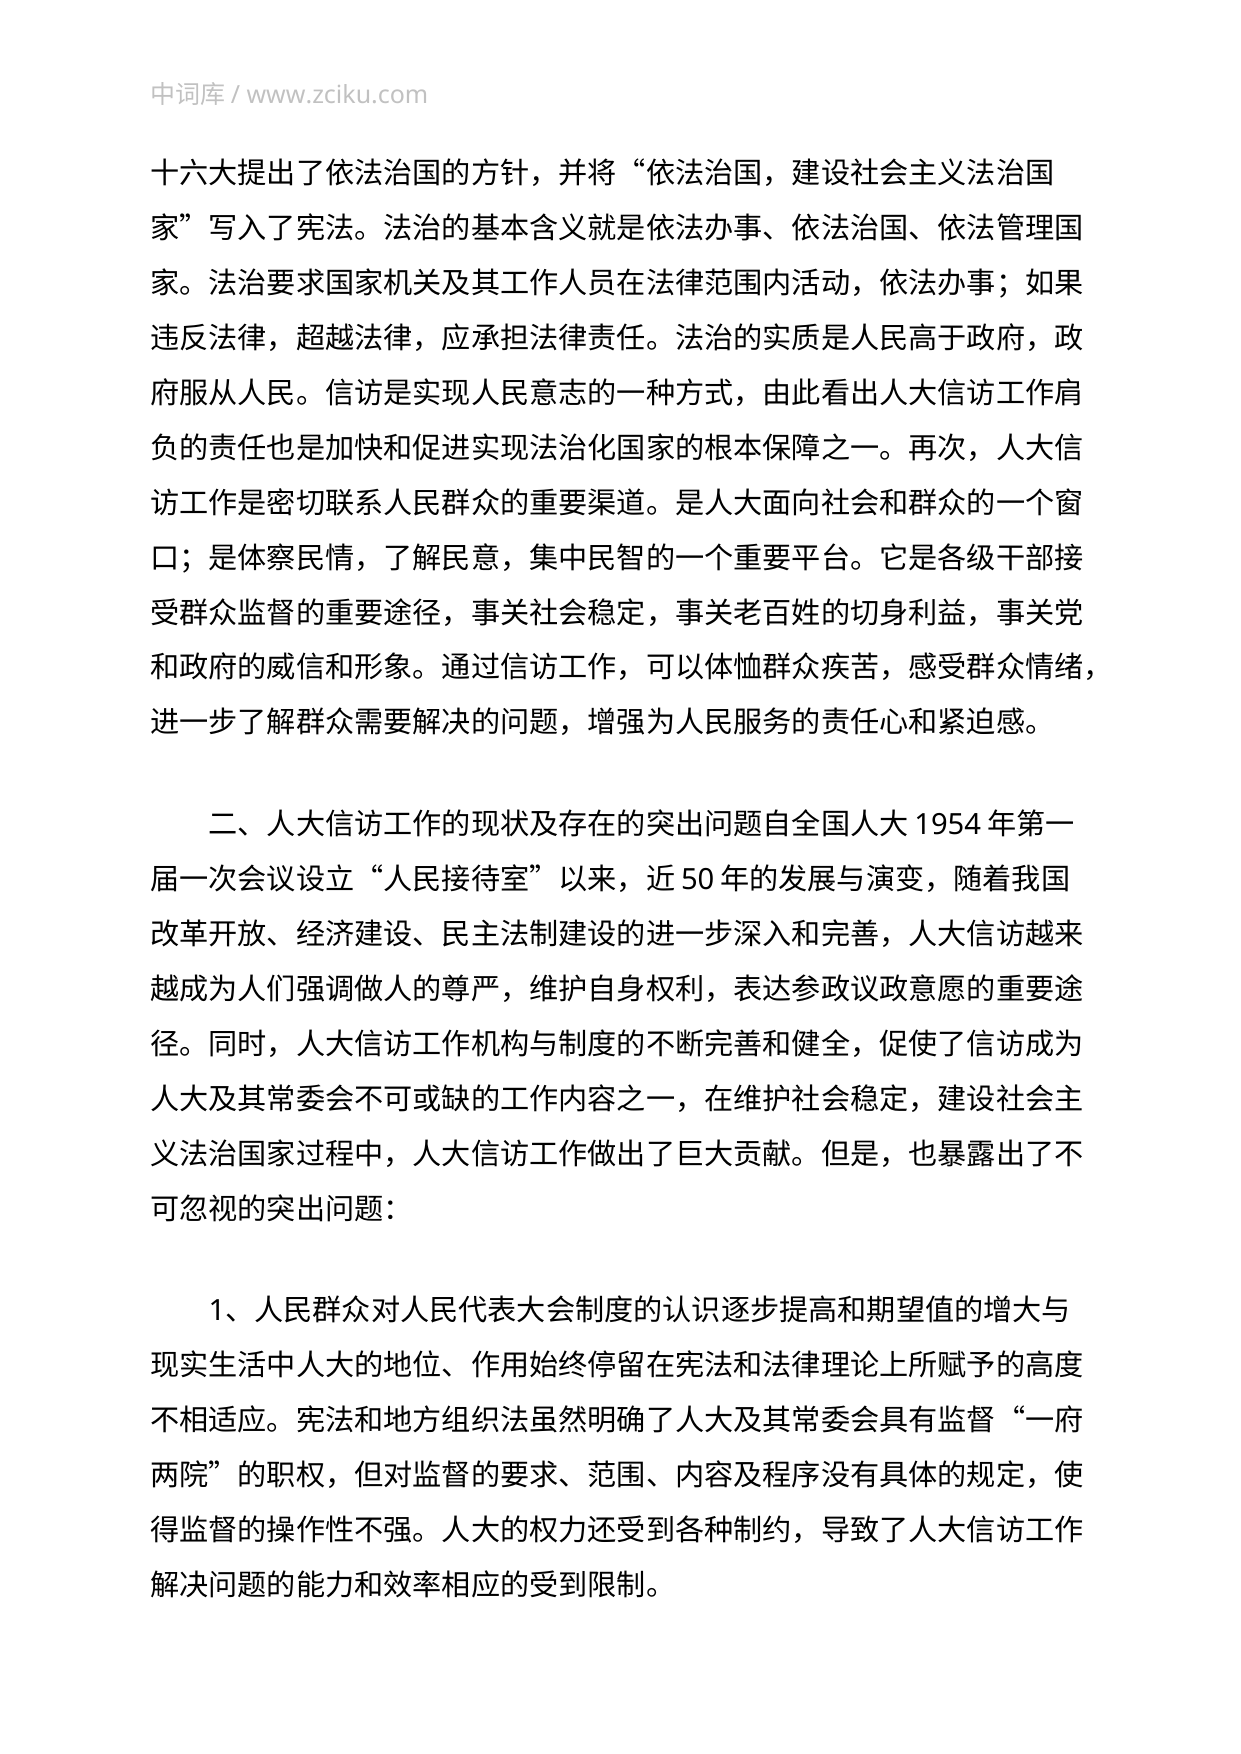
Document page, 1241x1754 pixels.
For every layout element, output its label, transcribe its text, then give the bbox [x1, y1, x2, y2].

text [150, 150, 1090, 741]
text 二、人大信访工作的现状及存在的突出问题自全国人大1954年第一届一次会议设立“人民接待室”以来，近50年的发展与演变，随着我国改革开放、经济建设、民主法制建设的进一步深入和完善，人大信访越来越成为人们强调做人的尊严，维护自身权利，表达参政议政意愿的重要途径。同时，人大信访工作机构与制度的不断完善和健全，促使了信访成为人大及其常委会不可或缺的工作内容之一，在维护社会稳定，建设社会主义法治国家过程中，人大信访工作做出了巨大贡献。但是，也暴露出了不可忽视的突出问题： [150, 801, 1090, 1227]
text 1、人民群众对人民代表大会制度的认识逐步提高和期望值的增大与现实生活中人大的地位、作用始终停留在宪法和法律理论上所赋予的高度不相适应。宪法和地方组织法虽然明确了人大及其常委会具有监督“一府两院”的职权，但对监督的要求、范围、内容及程序没有具体的规定，使得监督的操作性不强。人大的权力还受到各种制约，导致了人大信访工作解决问题的能力和效率相应的受到限制。 [150, 1287, 1090, 1604]
